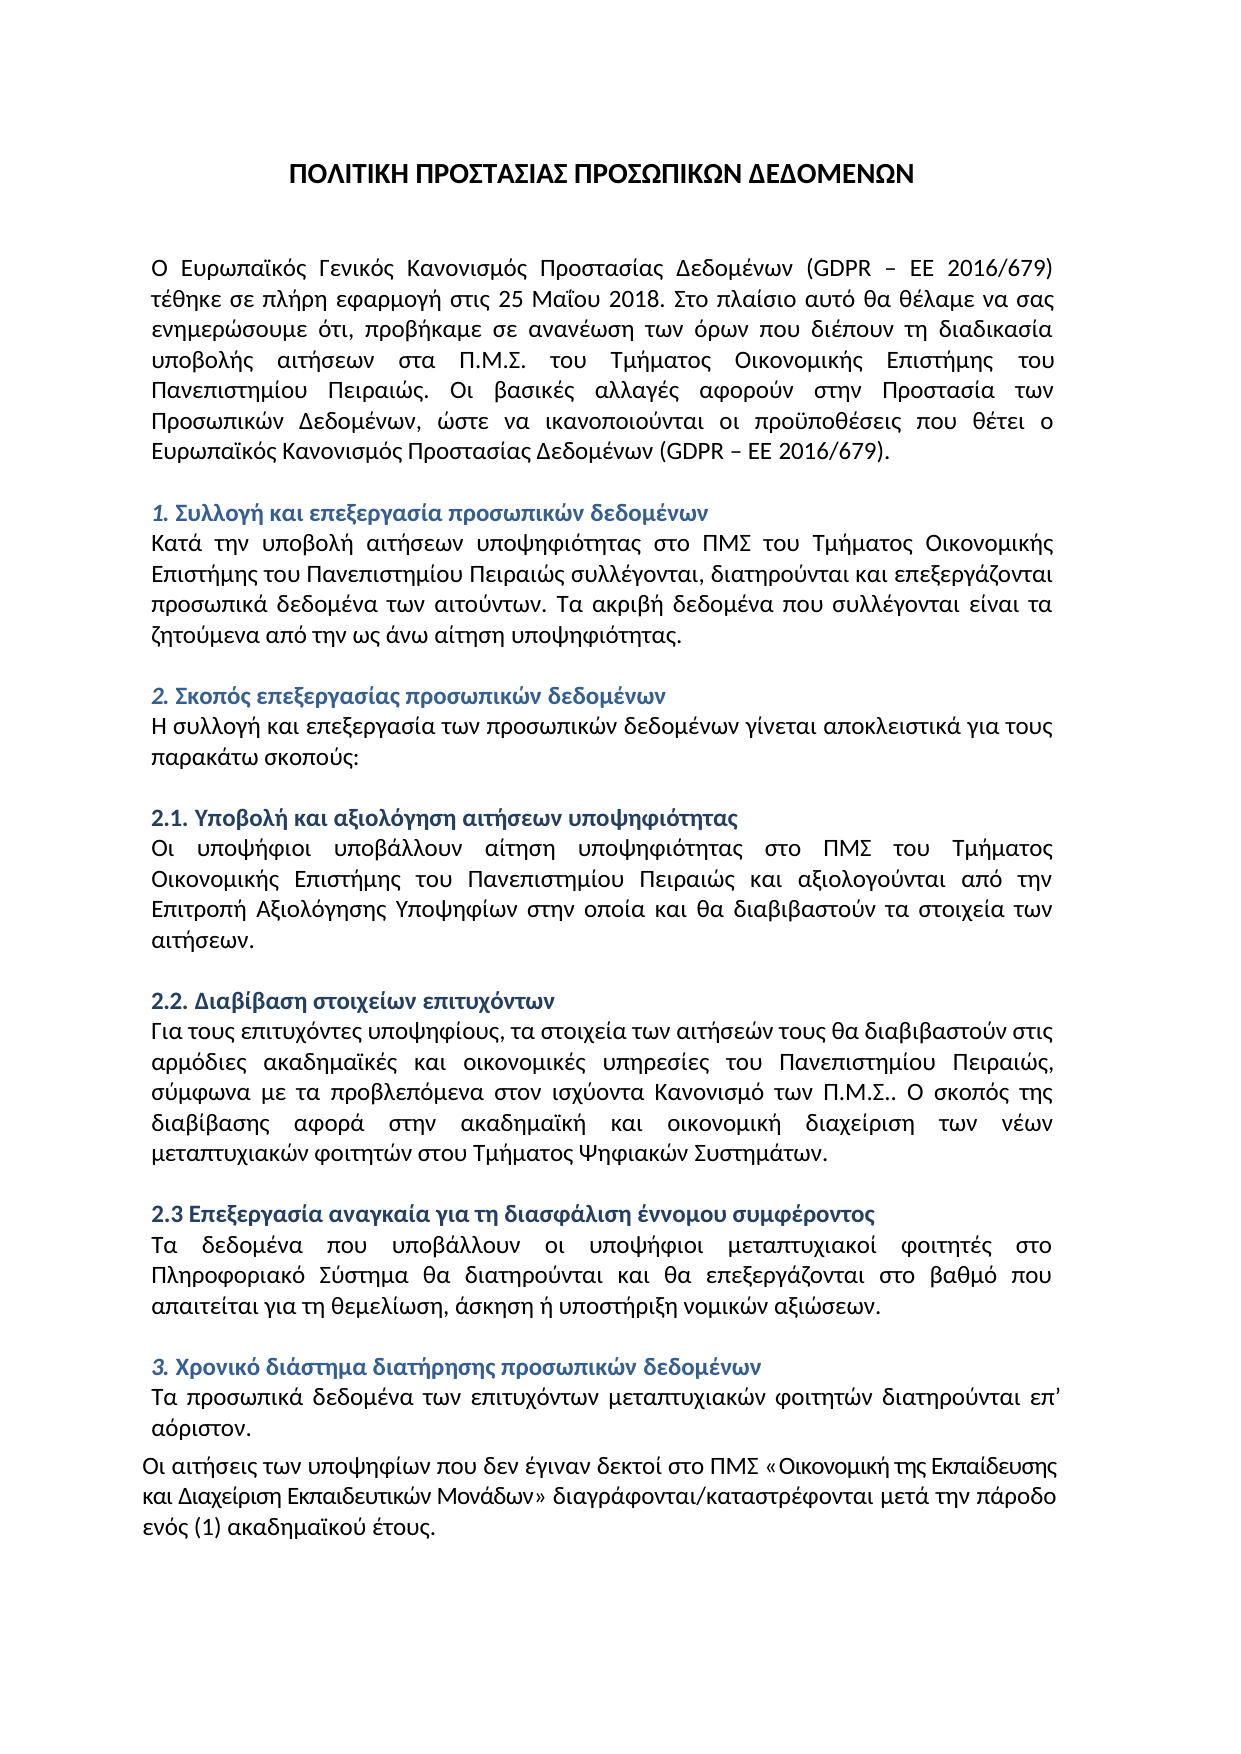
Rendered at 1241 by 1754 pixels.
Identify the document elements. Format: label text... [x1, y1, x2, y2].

text Κατά την υποβολή αιτήσεων υποψηφιότητας στο ΠΜΣ του Τμήματος Οικονομικής Επιστήμης του Πανεπιστημίου Πειραιώς συλλέγονται, διατηρούνται και επεξεργάζονται προσωπικά δεδομένα των αιτούντων. Τα ακριβή δεδομένα που συλλέγονται είναι τα ζητούμενα από την ως άνω αίτηση υποψηφιότητας. [151, 527, 1054, 649]
text Τα δεδομένα που υποβάλλουν οι υποψήφιοι μεταπτυχιακοί φοιτητές στο Πληροφοριακό Σύστημα θα διατηρούνται και θα επεξεργάζονται στο βαθμό που απαιτείται για τη θεμελίωση, άσκηση ή υποστήριξη νομικών αξιώσεων. [151, 1229, 1053, 1321]
list Συλλογή και επεξεργασία προσωπικών δεδομένων [151, 497, 1103, 527]
text Η συλλογή και επεξεργασία των προσωπικών δεδομένων γίνεται αποκλειστικά για τους παρακάτω σκοπούς: [151, 710, 1053, 771]
text ΠΟΛΙΤΙΚΗ ΠΡΟΣΤΑΣΙΑΣ ΠΡΟΣΩΠΙΚΩΝ ΔΕΔΟΜΕΝΩΝ [206, 155, 998, 191]
text 2.3 Επεξεργασία αναγκαία για τη διασφάλιση έννομου συμφέροντος [151, 1198, 1103, 1229]
text Οι αιτήσεις των υποψηφίων που δεν έγιναν δεκτοί στο ΠΜΣ «Οικονομική της Εκπαίδευσης και Διαχείριση Εκπαιδευτικών Μονάδων» διαγράφονται/καταστρέφονται μετά την πάροδο ενός (1) ακαδημαϊκού έτους. [142, 1450, 1057, 1541]
list Διαβίβαση στοιχείων επιτυχόντων [151, 985, 1103, 1016]
text Οι υποψήφιοι υποβάλλουν αίτηση υποψηφιότητας στο ΠΜΣ του Τμήματος Οικονομικής Επιστήμης του Πανεπιστημίου Πειραιώς και αξιολογούνται από την Επιτροπή Αξιολόγησης Υποψηφίων στην οποία και θα διαβιβαστούν τα στοιχεία των αιτήσεων. [151, 832, 1054, 954]
text Για τους επιτυχόντες υποψηφίους, τα στοιχεία των αιτήσεών τους θα διαβιβαστούν στις αρμόδιες ακαδημαϊκές και οικονομικές υπηρεσίες του Πανεπιστημίου Πειραιώς, σύμφωνα με τα προβλεπόμενα στον ισχύοντα Κανονισμό των Π.Μ.Σ.. Ο σκοπός της διαβίβασης αφορά στην ακαδημαϊκή και οικονομική διαχείριση των νέων μεταπτυχιακών φοιτητών στου Τμήματος Ψηφιακών Συστημάτων. [151, 1016, 1054, 1168]
list Σκοπός επεξεργασίας προσωπικών δεδομένων [151, 680, 1103, 710]
list Υποβολή και αξιολόγηση αιτήσεων υποψηφιότητας [151, 802, 1103, 832]
list Χρονικό διάστημα διατήρησης προσωπικών δεδομένων [151, 1351, 1103, 1381]
text Ο Ευρωπαϊκός Γενικός Κανονισμός Προστασίας Δεδομένων (GDPR – ΕΕ 2016/679) τέθηκε σε πλήρη εφαρμογή στις 25 Μαΐου 2018. Στο πλαίσιο αυτό θα θέλαμε να σας ενημερώσουμε ότι, προβήκαμε σε ανανέωση των όρων που διέπουν τη διαδικασία υποβολής αιτήσεων στα Π.Μ.Σ. του Τμήματος Οικονομικής Επιστήμης του Πανεπιστημίου Πειραιώς. Οι βασικές αλλαγές αφορούν στην Προστασία των Προσωπικών Δεδομένων, ώστε να ικανοποιούνται οι προϋποθέσεις που θέτει ο Ευρωπαϊκός Κανονισμός Προστασίας Δεδομένων (GDPR – ΕΕ 2016/679). [151, 252, 1054, 466]
text Τα προσωπικά δεδομένα των επιτυχόντων μεταπτυχιακών φοιτητών διατηρούνται επ’ αόριστον. [151, 1381, 1062, 1442]
